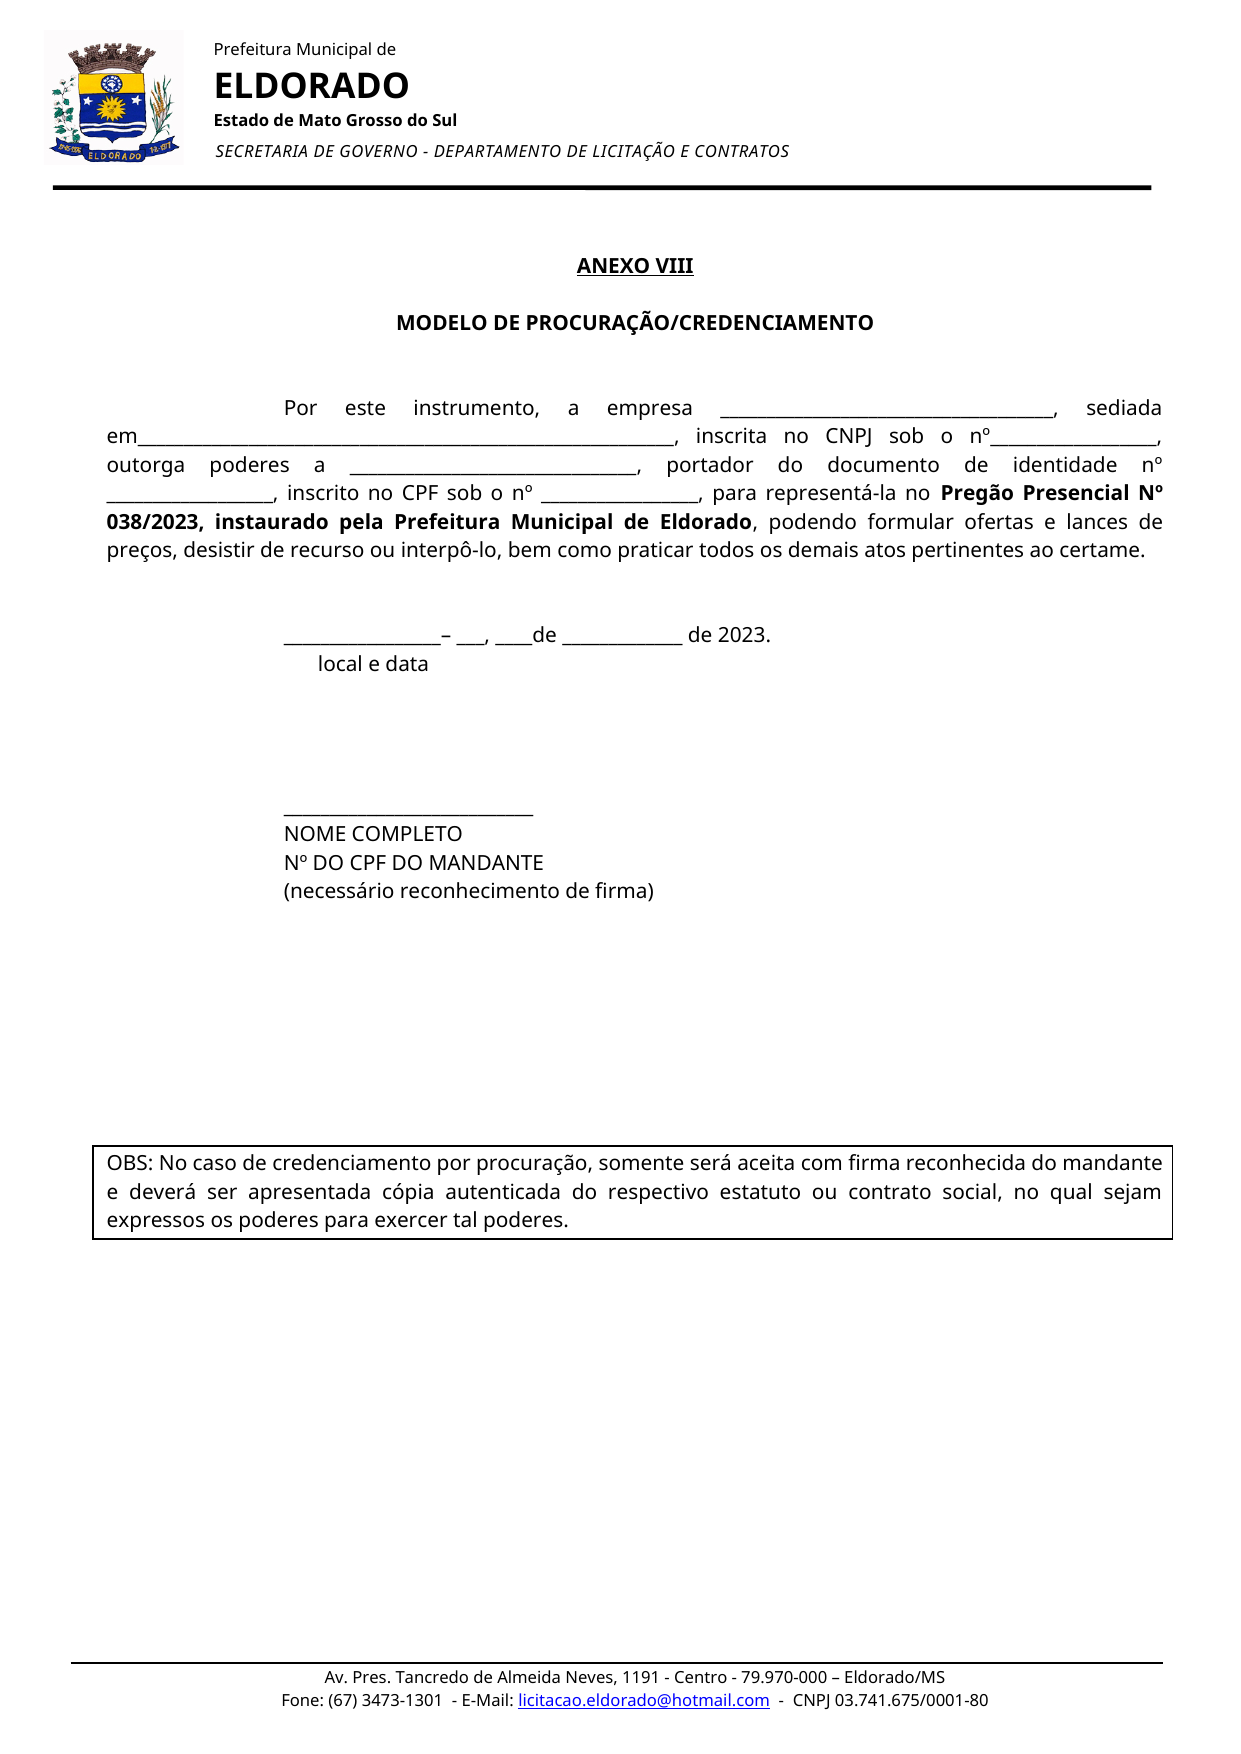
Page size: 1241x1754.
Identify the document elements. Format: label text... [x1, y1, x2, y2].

picture [43, 30, 184, 165]
text MODELO DE PROCURAÇÃO/CREDENCIAMENTO [106, 308, 1163, 336]
text local e data [106, 649, 1163, 677]
text ___________________________ [106, 791, 1163, 819]
text NOME COMPLETO [106, 819, 1163, 848]
text OBS: No caso de credenciamento por procuração, somente será aceita com firma reconhecida do mandante e deverá ser apresentada cópia autenticada do respectivo estatuto ou contrato social, no qual sejam expressos os poderes para exercer tal poderes. [94, 1147, 1172, 1238]
text ANEXO VIII [106, 251, 1163, 279]
text _________________– ___, ____de _____________ de 2023. [106, 621, 1163, 649]
text Nº DO CPF DO MANDANTE [106, 848, 1163, 876]
text (necessário reconhecimento de firma) [106, 876, 1163, 905]
text Por este instrumento, a empresa ____________________________________, sediada em__________________________________________________________, inscrita no CNPJ sob o nº__________________, outorga poderes a _______________________________, portador do documento de identidade nº __________________, inscrito no CPF sob o nº _________________, para representá-la no Pregão Presencial Nº 038/2023, instaurado pela Prefeitura Municipal de Eldorado, podendo formular ofertas e lances de preços, desistir de recurso ou interpô-lo, bem como praticar todos os demais atos pertinentes ao certame. [106, 393, 1163, 564]
